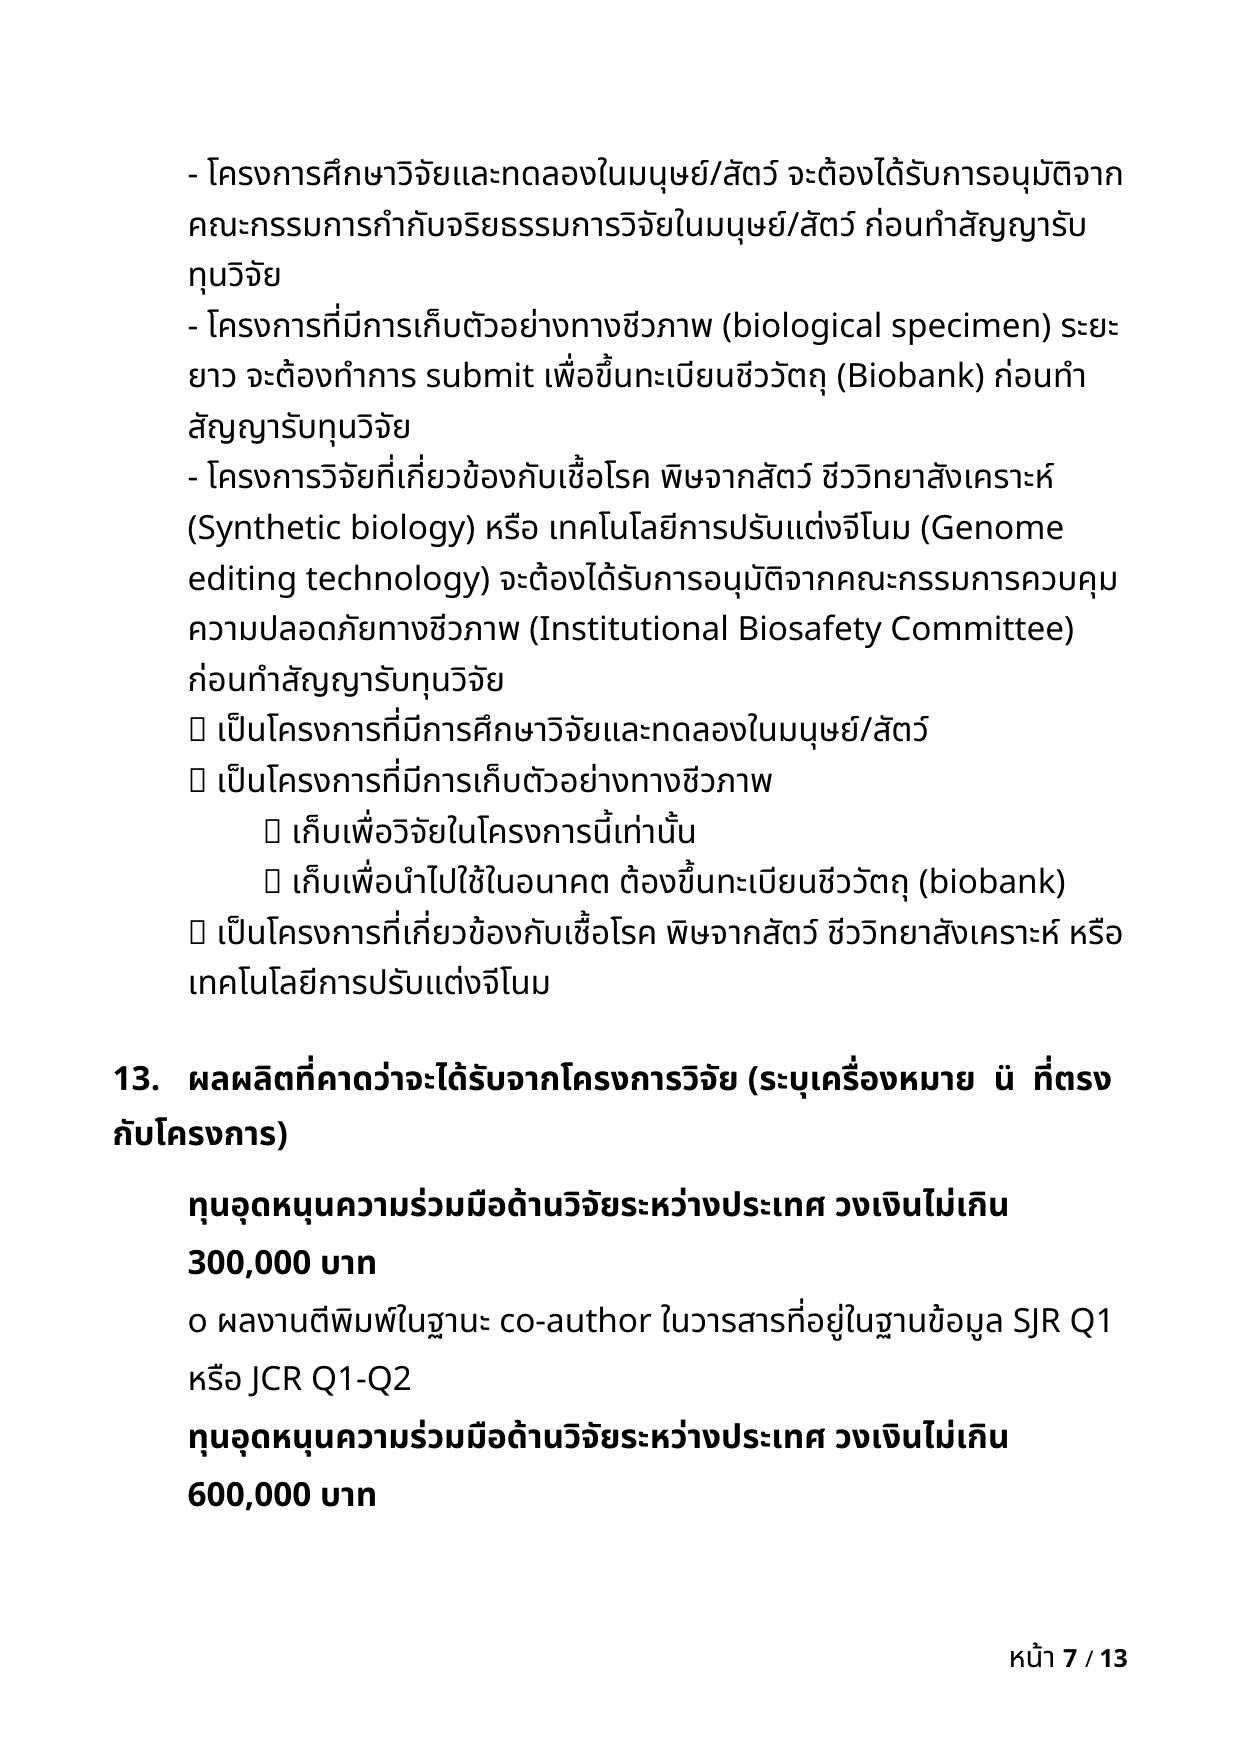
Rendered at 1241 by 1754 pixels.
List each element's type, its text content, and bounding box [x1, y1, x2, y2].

text - โครงการวิจัยที่เกี่ยวข้องกับเชื้อโรค พิษจากสัตว์ ชีววิทยาสังเคราะห์ (Synthetic biology) หรือ เทคโนโลยีการปรับแต่งจีโนม (Genome editing technology) จะต้องได้รับการอนุมัติจากคณะกรรมการควบคุมความปลอดภัยทางชีวภาพ (Institutional Biosafety Committee) ก่อนทำสัญญารับทุนวิจัย [187, 453, 1128, 706]
text ​​ เป็นโครงการที่มีการเก็บตัวอย่างทางชีวภาพ [112, 757, 1128, 807]
text - โครงการศึกษาวิจัยและทดลองในมนุษย์/สัตว์ จะต้องได้รับการอนุมัติจากคณะกรรมการกำกับจริยธรรมการวิจัยในมนุษย์/สัตว์ ก่อนทำสัญญารับทุนวิจัย [187, 150, 1128, 302]
text เป็นโครงการที่เกี่ยวข้องกับเชื้อโรค พิษจากสัตว์ ชีววิทยาสังเคราะห์ หรือ เทคโนโลยีการปรับแต่งจีโนม [187, 909, 1128, 1010]
text - โครงการที่มีการเก็บตัวอย่างทางชีวภาพ (biological specimen) ระยะยาว จะต้องทำการ submit เพื่อขึ้นทะเบียนชีววัตถุ (Biobank) ก่อนทำสัญญารับทุนวิจัย [187, 302, 1128, 453]
list ผลงานตีพิมพ์ในฐานะ co-author ในวารสารที่อยู่ในฐานข้อมูล SJR Q1 หรือ JCR Q1-Q2 [187, 1297, 1128, 1406]
text 13. ผลผลิตที่คาดว่าจะได้รับจากโครงการวิจัย (ระบุเครื่องหมาย ü ที่ตรงกับโครงการ) [112, 1055, 1128, 1160]
list ทุนอุดหนุนความร่วมมือด้านวิจัยระหว่างประเทศ วงเงินไม่เกิน 600,000 บาท [187, 1413, 1128, 1522]
text เก็บเพื่อนำไปใช้ในอนาคต ต้องขึ้นทะเบียนชีววัตถุ (biobank) [112, 858, 1128, 909]
text ​​ เป็นโครงการที่มีการศึกษาวิจัยและทดลองในมนุษย์/สัตว์ [112, 706, 1128, 757]
text เก็บเพื่อวิจัยในโครงการนี้เท่านั้น [112, 807, 1128, 858]
list ทุนอุดหนุนความร่วมมือด้านวิจัยระหว่างประเทศ วงเงินไม่เกิน 300,000 บาท [187, 1181, 1128, 1289]
